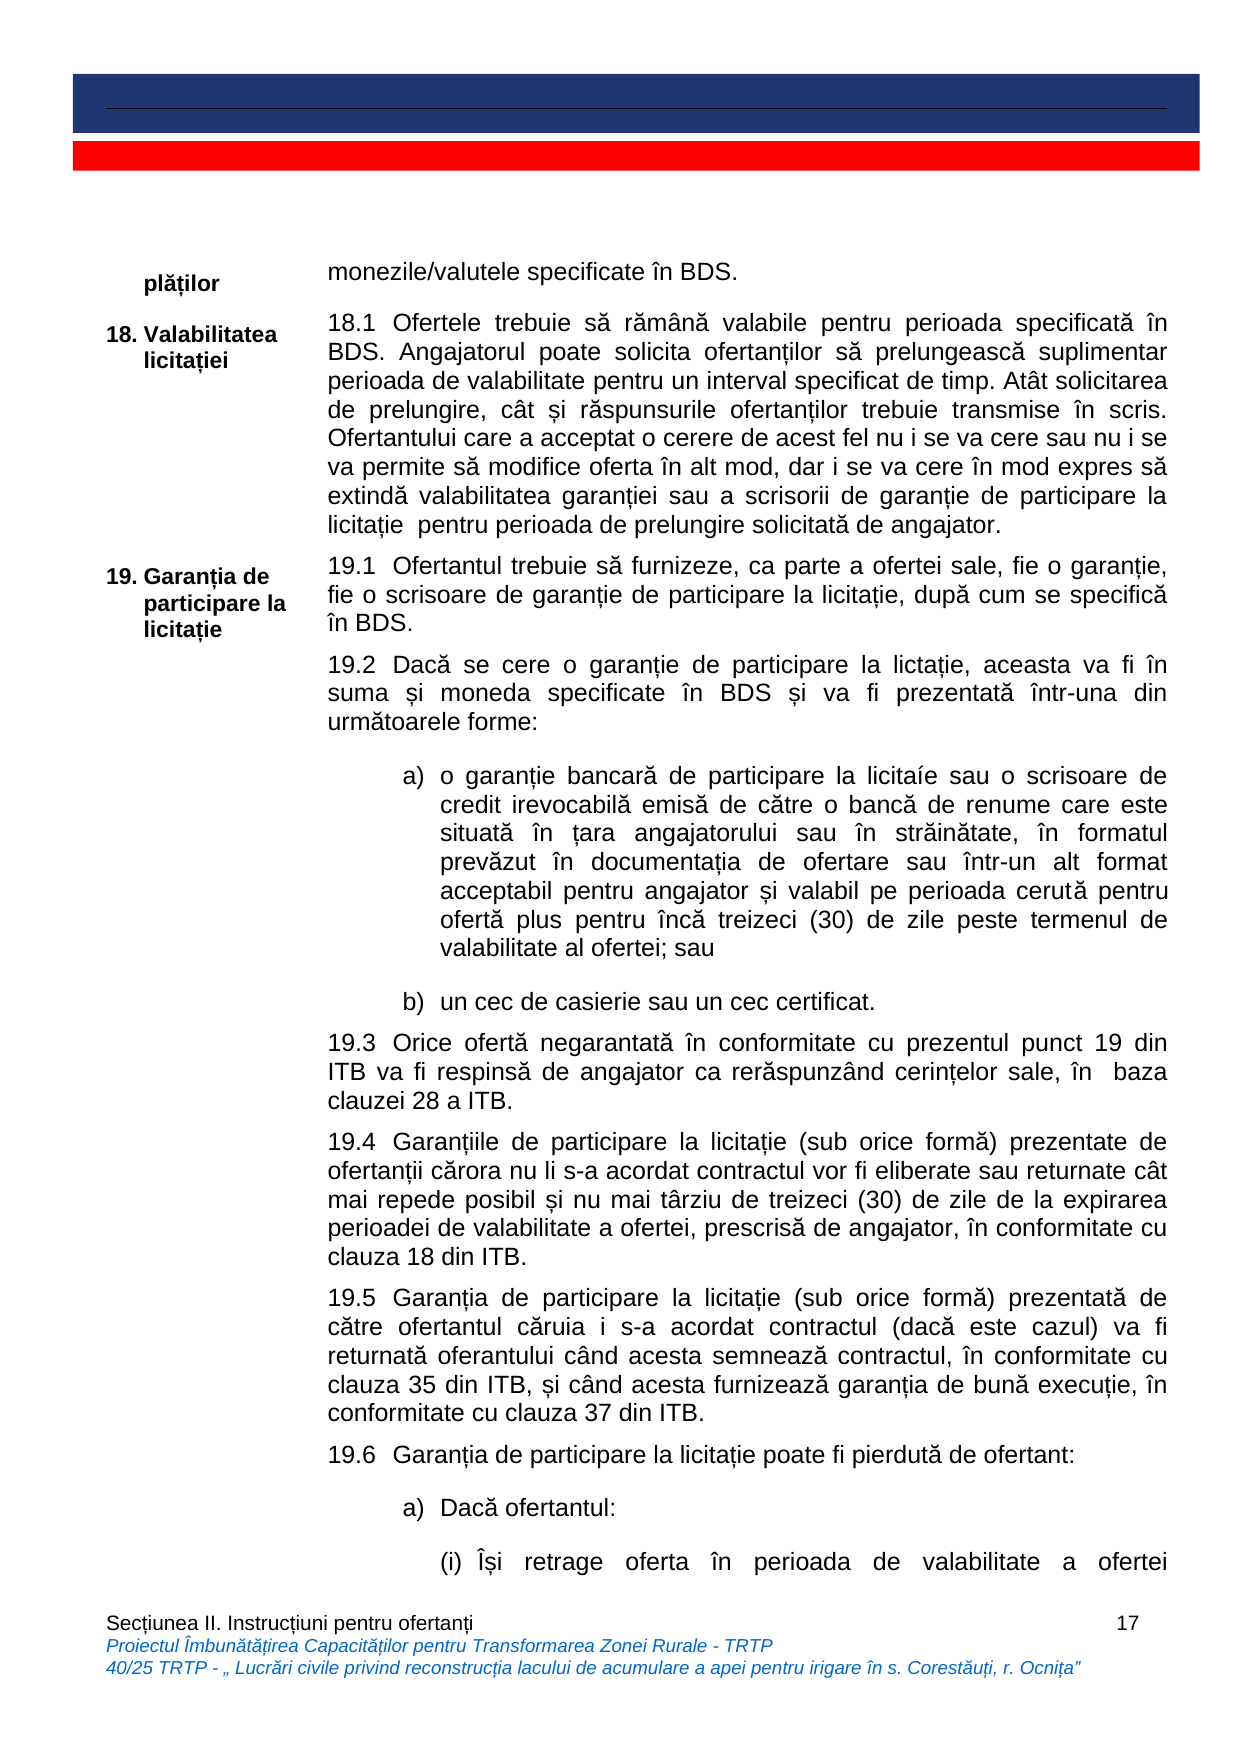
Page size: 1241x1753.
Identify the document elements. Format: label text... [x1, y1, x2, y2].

table_cell Ofertele trebuie să rămână valabile pentru perioada specificată în BDS. Angajatorul poate solicita ofertanților să prelungească suplimentar perioada de valabilitate pentru un interval specificat de timp. Atât solicitarea de prelungire, cât și răspunsurile ofertanților trebuie transmise în scris. Ofertantului care a acceptat o cerere de acest fel nu i se va cere sau nu i se va permite să modifice oferta în alt mod, dar i se va cere în mod expres să extindă valabilitatea garanției sau a scrisorii de garanție de participare la licitație pentru perioada de prelungire solicitată de angajator. [327, 296, 1169, 538]
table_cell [106, 245, 327, 296]
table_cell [327, 538, 1169, 1576]
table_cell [106, 538, 327, 1576]
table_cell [327, 245, 1169, 296]
table_cell Valabilitatea licitației [106, 296, 327, 538]
